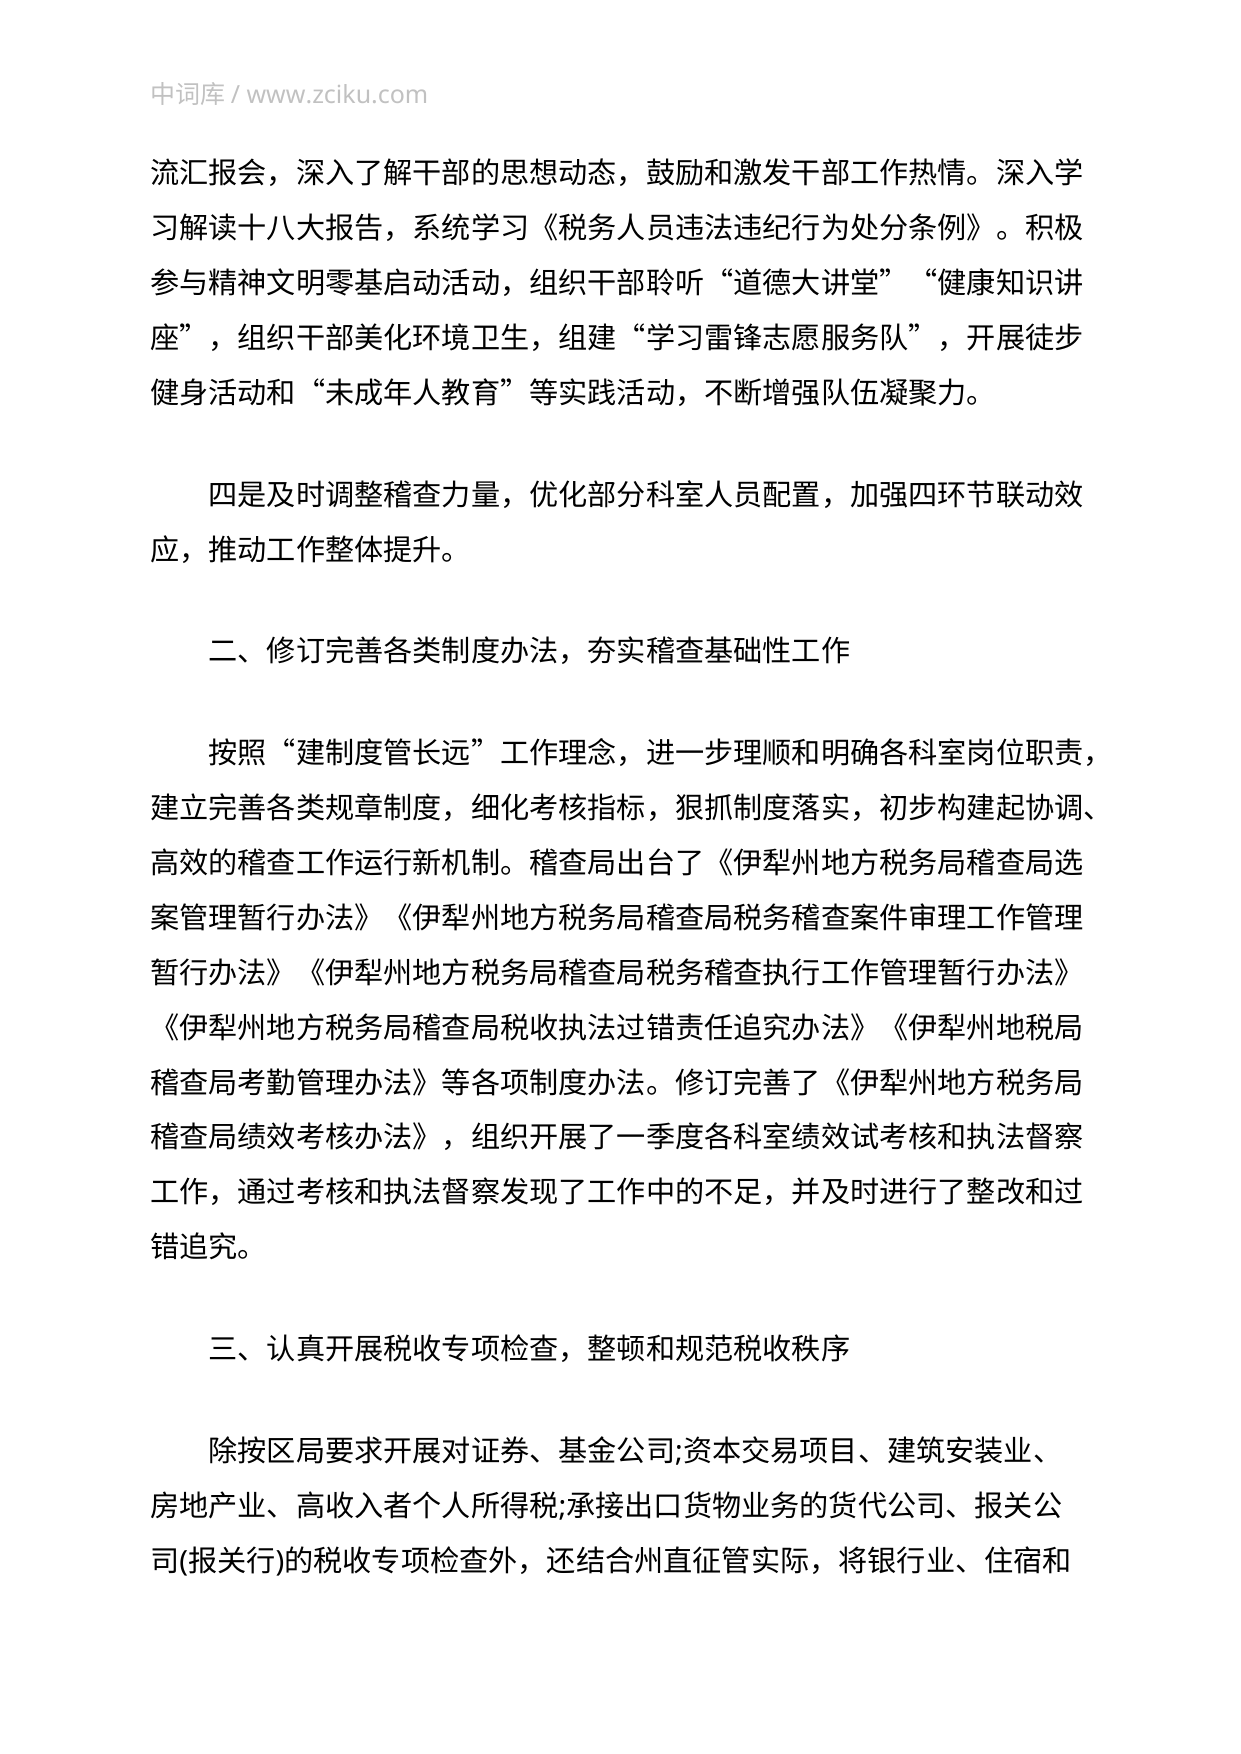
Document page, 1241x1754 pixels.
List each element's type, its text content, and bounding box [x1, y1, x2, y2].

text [150, 1427, 1090, 1580]
text 二、修订完善各类制度办法，夯实稽查基础性工作 [150, 628, 1090, 670]
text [150, 150, 1090, 412]
text 按照“建制度管长远”工作理念，进一步理顺和明确各科室岗位职责，建立完善各类规章制度，细化考核指标，狠抓制度落实，初步构建起协调、高效的稽查工作运行新机制。稽查局出台了《伊犁州地方税务局稽查局选案管理暂行办法》《伊犁州地方税务局稽查局税务稽查案件审理工作管理暂行办法》《伊犁州地方税务局稽查局税务稽查执行工作管理暂行办法》《伊犁州地方税务局稽查局税收执法过错责任追究办法》《伊犁州地税局稽查局考勤管理办法》等各项制度办法。修订完善了《伊犁州地方税务局稽查局绩效考核办法》，组织开展了一季度各科室绩效试考核和执法督察工作，通过考核和执法督察发现了工作中的不足，并及时进行了整改和过错追究。 [150, 730, 1090, 1266]
text 三、认真开展税收专项检查，整顿和规范税收秩序 [150, 1326, 1090, 1368]
text 四是及时调整稽查力量，优化部分科室人员配置，加强四环节联动效应，推动工作整体提升。 [150, 471, 1090, 568]
